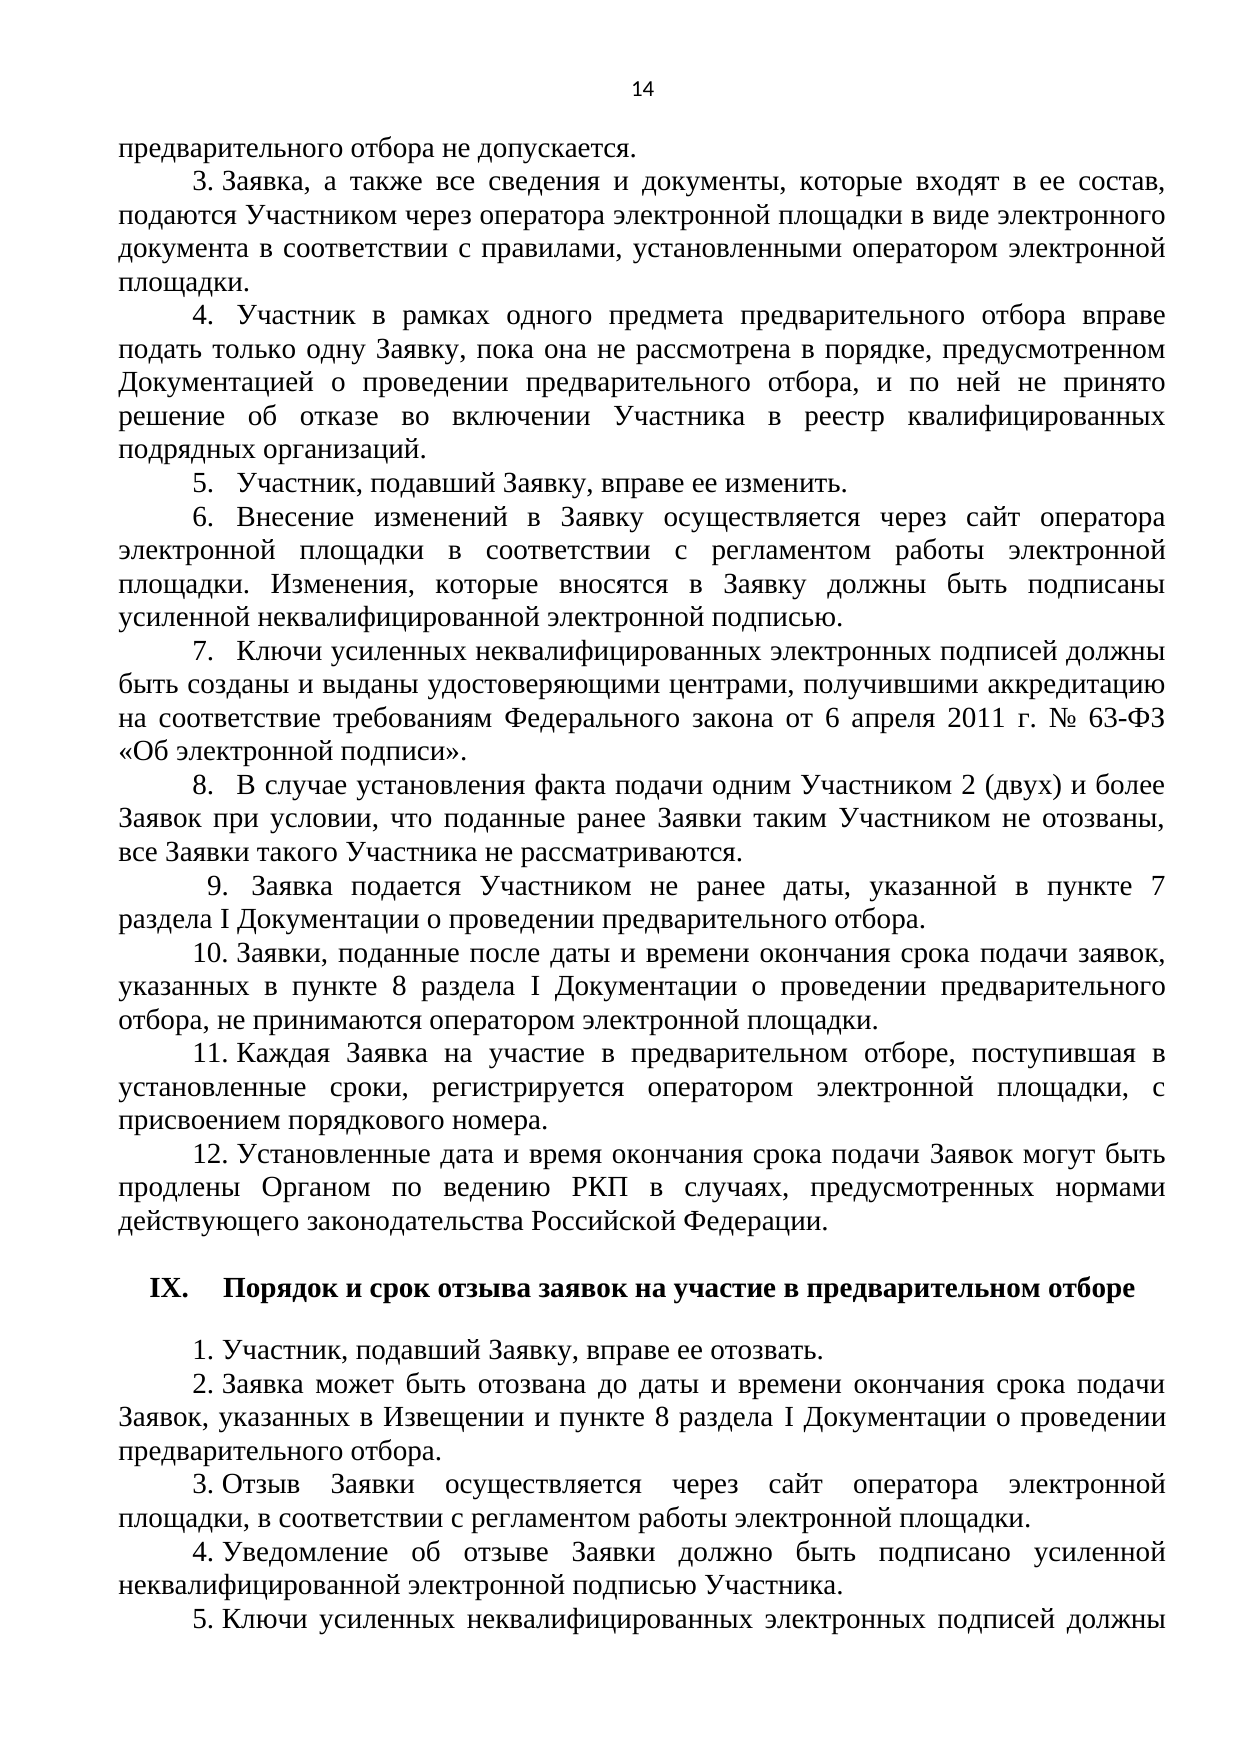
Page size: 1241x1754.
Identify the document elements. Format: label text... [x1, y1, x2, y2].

list Уведомление об отзыве Заявки должно быть подписано усиленной неквалифицированной электронной подписью Участника. [118, 1534, 1167, 1601]
list Участник, подавший Заявку, вправе ее изменить. [118, 465, 1167, 499]
list Установленные дата и время окончания срока подачи Заявок могут быть продлены Органом по ведению РКП в случаях, предусмотренных нормами действующего законодательства Российской Федерации. [118, 1136, 1167, 1237]
list Заявки, поданные после даты и времени окончания срока подачи заявок, указанных в пункте 8 раздела I Документации о проведении предварительного отбора, не принимаются оператором электронной площадки. [118, 935, 1167, 1035]
list Участник в рамках одного предмета предварительного отбора вправе подать только одну Заявку, пока она не рассмотрена в порядке, предусмотренном Документацией о проведении предварительного отбора, и по ней не принято решение об отказе во включении Участника в реестр квалифицированных подрядных организаций. [118, 297, 1167, 465]
list Внесение изменений в Заявку осуществляется через сайт оператора электронной площадки в соответствии с регламентом работы электронной площадки. Изменения, которые вносятся в Заявку должны быть подписаны усиленной неквалифицированной электронной подписью. [118, 499, 1167, 633]
list Участник, подавший Заявку, вправе ее отозвать. [118, 1332, 1167, 1366]
list Заявка может быть отозвана до даты и времени окончания срока подачи Заявок, указанных в Извещении и пункте 8 раздела I Документации о проведении предварительного отбора. [118, 1366, 1167, 1467]
list Отзыв Заявки осуществляется через сайт оператора электронной площадки, в соответствии с регламентом работы электронной площадки. [118, 1467, 1167, 1534]
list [118, 130, 1167, 163]
list Заявка, а также все сведения и документы, которые входят в ее состав, подаются Участником через оператора электронной площадки в виде электронного документа в соответствии с правилами, установленными оператором электронной площадки. [118, 163, 1167, 297]
list Заявка подается Участником не ранее даты, указанной в пункте 7 раздела I Документации о проведении предварительного отбора. [118, 868, 1167, 935]
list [118, 1601, 1167, 1634]
list В случае установления факта подачи одним Участником 2 (двух) и более Заявок при условии, что поданные ранее Заявки таким Участником не отозваны, все Заявки такого Участника не рассматриваются. [118, 767, 1167, 868]
list Каждая Заявка на участие в предварительном отборе, поступившая в установленные сроки, регистрируется оператором электронной площадки, с присвоением порядкового номера. [118, 1035, 1167, 1136]
list Порядок и срок отзыва заявок на участие в предварительном отборе [118, 1270, 1167, 1304]
